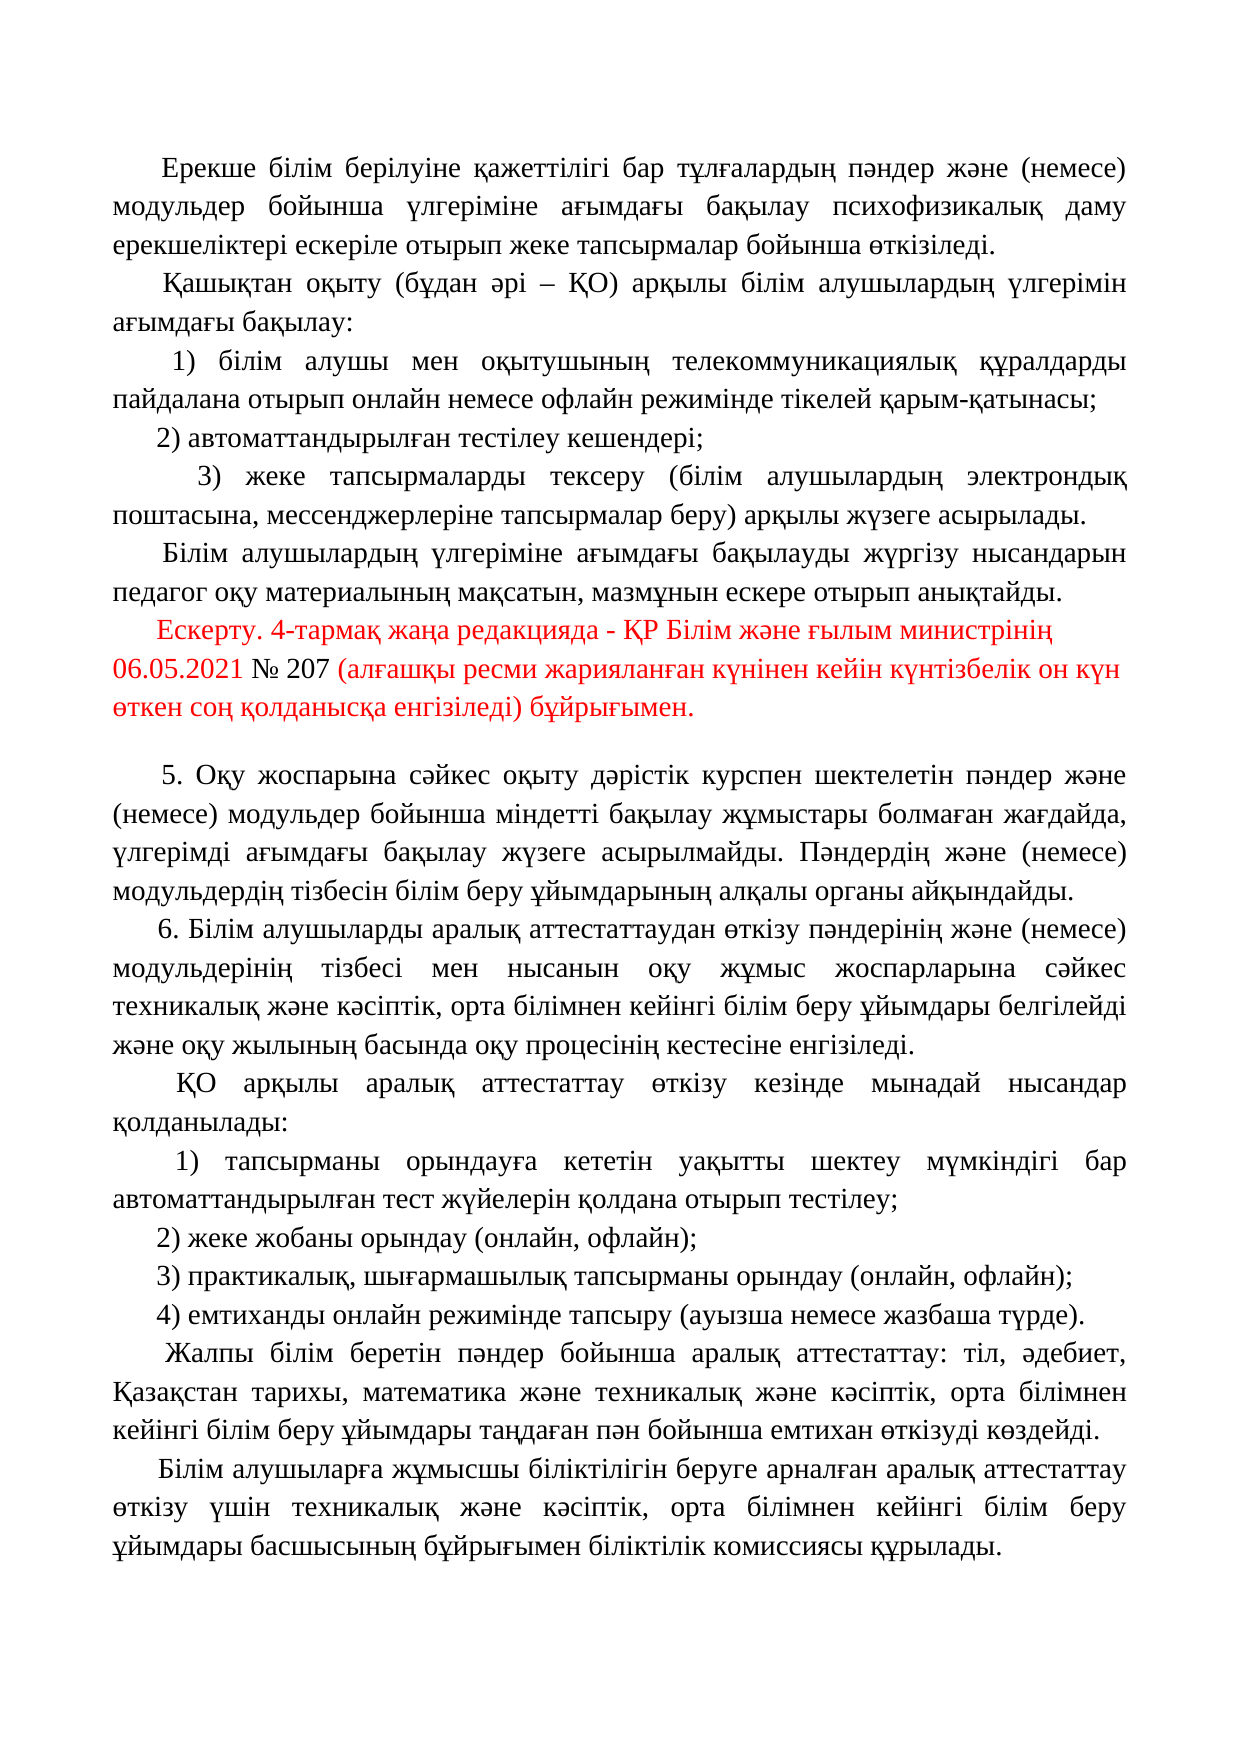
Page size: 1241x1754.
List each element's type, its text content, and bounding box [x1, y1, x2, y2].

text 6. Білім алушыларды аралық аттестаттаудан өткізу пәндерінің және (немесе) модульдерінің тізбесі мен нысанын оқу жұмыс жоспарларына сәйкес техникалық және кәсіптік, орта білімнен кейінгі білім беру ұйымдары белгілейді және оқу жылының басында оқу процесінің кестесіне енгізіледі. [112, 911, 1128, 1061]
text 2) автоматтандырылған тестілеу кешендері; [112, 420, 1128, 453]
text 3) практикалық, шығармашылық тапсырманы орындау (онлайн, офлайн); [112, 1258, 1128, 1292]
text Қашықтан оқыту (бұдан әрі – ҚО) арқылы білім алушылардың үлгерімін ағымдағы бақылау: [112, 266, 1128, 338]
text Ерекше білім берілуіне қажеттілігі бар тұлғалардың пәндер және (немесе) модульдер бойынша үлгеріміне ағымдағы бақылау психофизикалық даму ерекшеліктері ескеріле отырып жеке тапсырмалар бойынша өткізіледі. [112, 150, 1128, 261]
text Білім алушыларға жұмысшы біліктілігін беруге арналған аралық аттестаттау өткізу үшін техникалық және кәсіптік, орта білімнен кейінгі білім беру ұйымдары басшысының бұйрығымен біліктілік комиссиясы құрылады. [112, 1451, 1128, 1562]
text Жалпы білім беретін пәндер бойынша аралық аттестаттау: тіл, әдебиет, Қазақстан тарихы, математика және техникалық және кәсіптік, орта білімнен кейінгі білім беру ұйымдары таңдаған пән бойынша емтихан өткізуді көздейді. [112, 1335, 1128, 1446]
text Білім алушылардың үлгеріміне ағымдағы бақылауды жүргізу нысандарын педагог оқу материалының мақсатын, мазмұнын ескере отырып анықтайды. [112, 535, 1128, 607]
text Ескерту. 4-тармақ жаңа редакцияда - ҚР Білім және ғылым министрінің 06.05.2021 № 207 (алғашқы ресми жарияланған күнінен кейін күнтізбелік он күн өткен соң қолданысқа енгізіледі) бұйрығымен. [112, 612, 1128, 753]
text 5. Оқу жоспарына сәйкес оқыту дәрістік курспен шектелетін пәндер және (немесе) модульдер бойынша міндетті бақылау жұмыстары болмаған жағдайда, үлгерімді ағымдағы бақылау жүзеге асырылмайды. Пәндердің және (немесе) модульдердің тізбесін білім беру ұйымдарының алқалы органы айқындайды. [112, 757, 1128, 906]
text 1) тапсырманы орындауға кететін уақытты шектеу мүмкіндігі бар автоматтандырылған тест жүйелерін қолдана отырып тестілеу; [112, 1143, 1128, 1215]
text ҚО арқылы аралық аттестаттау өткізу кезінде мынадай нысандар қолданылады: [112, 1066, 1128, 1138]
text 3) жеке тапсырмаларды тексеру (білім алушылардың электрондық поштасына, мессенджерлеріне тапсырмалар беру) арқылы жүзеге асырылады. [112, 458, 1128, 530]
text 2) жеке жобаны орындау (онлайн, офлайн); [112, 1220, 1128, 1253]
text 4) емтиханды онлайн режимінде тапсыру (ауызша немесе жазбаша түрде). [112, 1297, 1128, 1330]
text 1) білім алушы мен оқытушының телекоммуникациялық құралдарды пайдалана отырып онлайн немесе офлайн режимінде тікелей қарым-қатынасы; [112, 343, 1128, 415]
